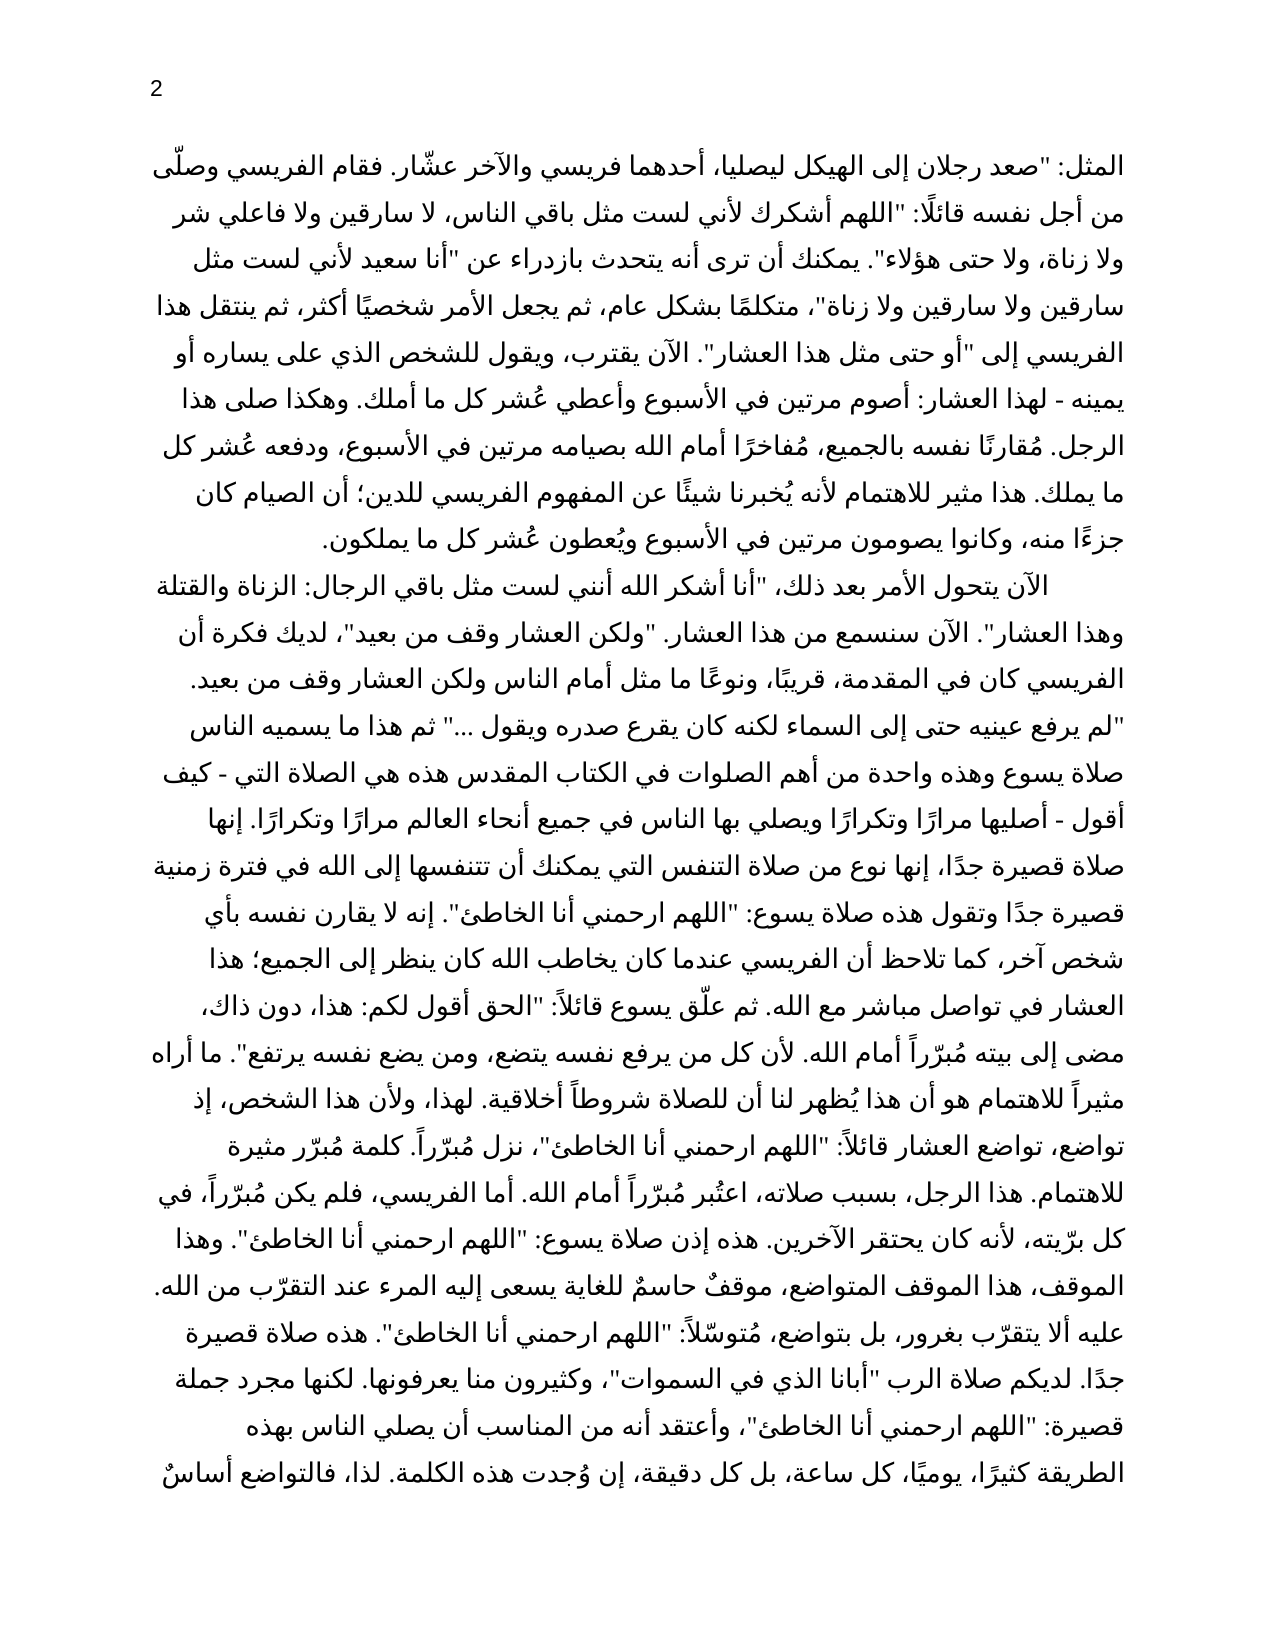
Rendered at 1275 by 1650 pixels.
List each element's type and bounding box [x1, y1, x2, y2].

text [150, 150, 1125, 1488]
